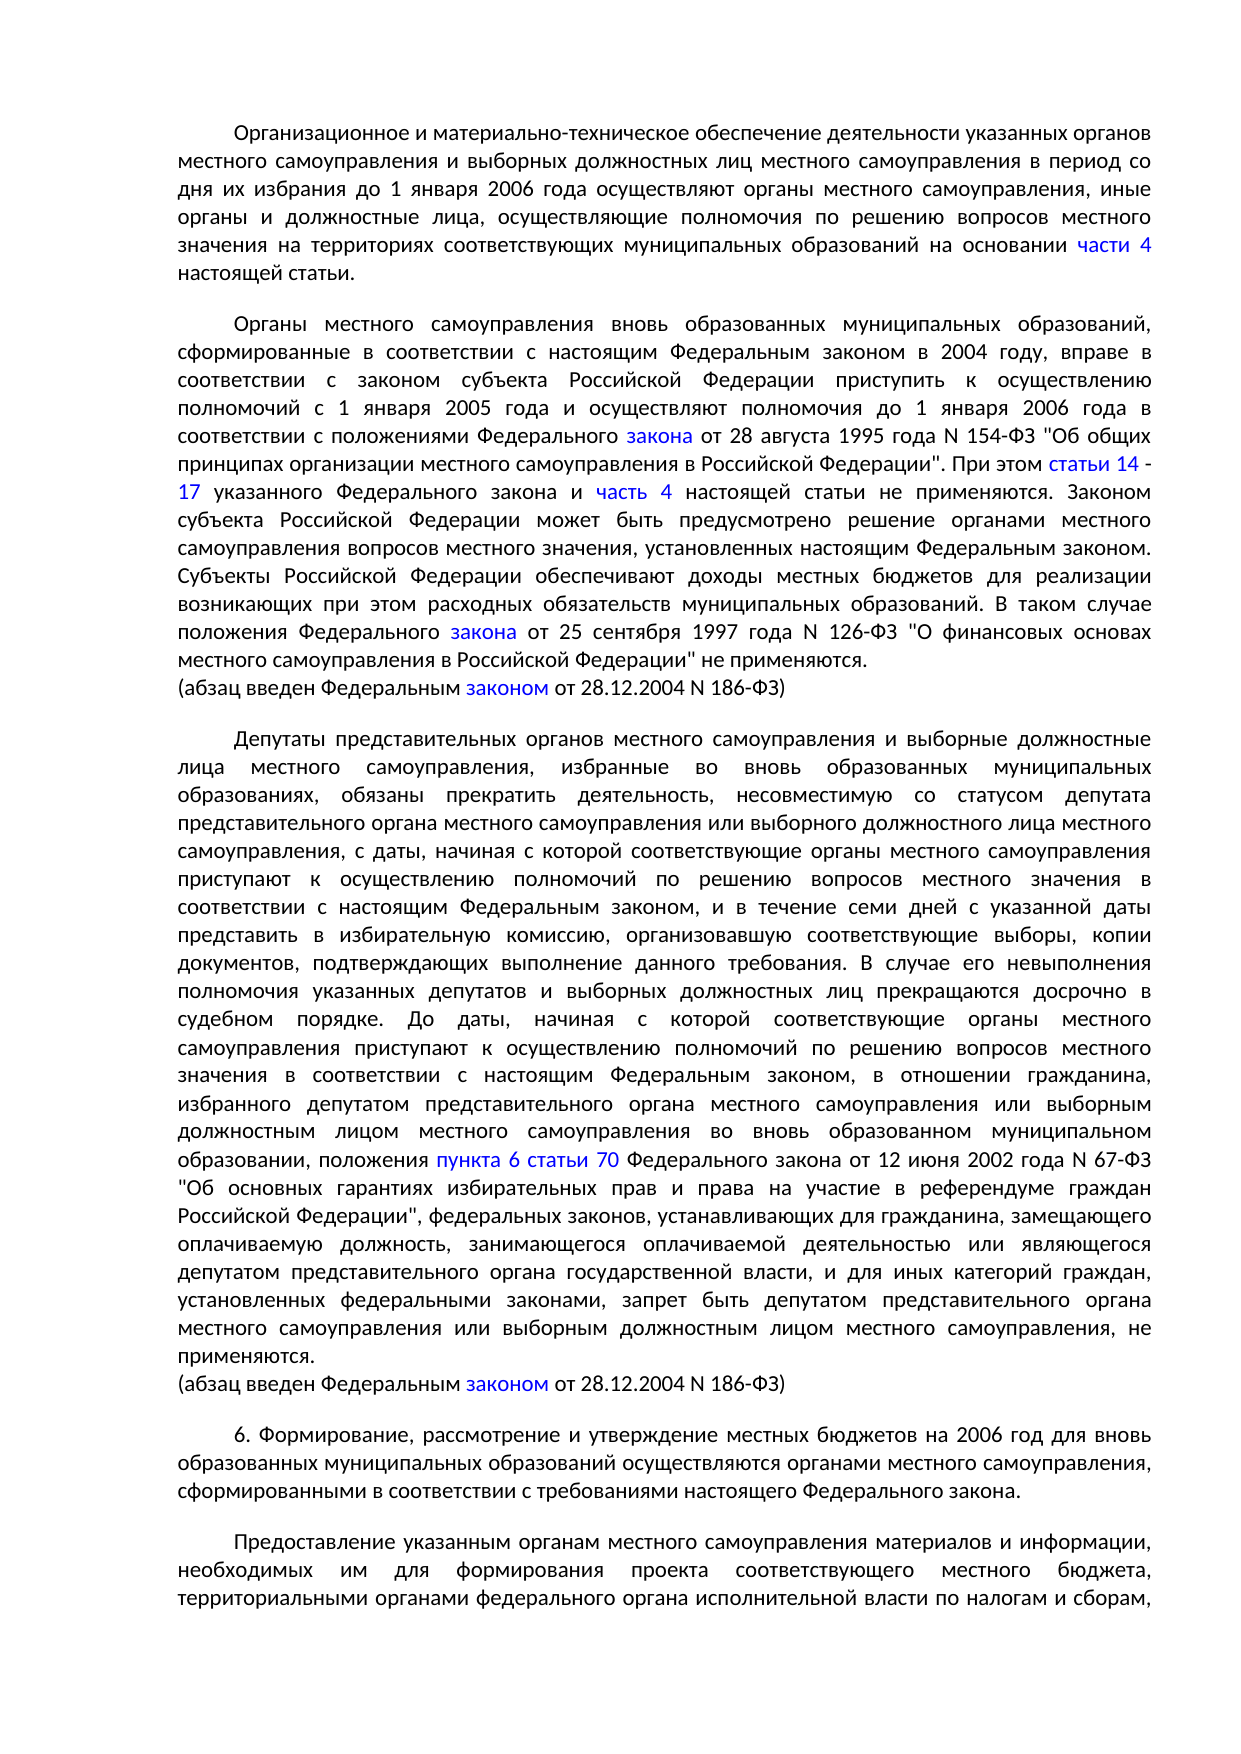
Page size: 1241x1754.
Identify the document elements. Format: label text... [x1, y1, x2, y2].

text Органы местного самоуправления вновь образованных муниципальных образований, сформированные в соответствии с настоящим Федеральным законом в 2004 году, вправе в соответствии с законом субъекта Российской Федерации приступить к осуществлению полномочий с 1 января 2005 года и осуществляют полномочия до 1 января 2006 года в соответствии с положениями Федерального закона от 28 августа 1995 года N 154-ФЗ "Об общих принципах организации местного самоуправления в Российской Федерации". При этом статьи 14 - 17 указанного Федерального закона и часть 4 настоящей статьи не применяются. Законом субъекта Российской Федерации может быть предусмотрено решение органами местного самоуправления вопросов местного значения, установленных настоящим Федеральным законом. Субъекты Российской Федерации обеспечивают доходы местных бюджетов для реализации возникающих при этом расходных обязательств муниципальных образований. В таком случае положения Федерального закона от 25 сентября 1997 года N 126-ФЗ "О финансовых основах местного самоуправления в Российской Федерации" не применяются. [177, 309, 1152, 673]
text (абзац введен Федеральным законом от 28.12.2004 N 186-ФЗ) [177, 673, 1152, 701]
text 6. Формирование, рассмотрение и утверждение местных бюджетов на 2006 год для вновь образованных муниципальных образований осуществляются органами местного самоуправления, сформированными в соответствии с требованиями настоящего Федерального закона. [177, 1420, 1152, 1504]
text (абзац введен Федеральным законом от 28.12.2004 N 186-ФЗ) [177, 1369, 1152, 1397]
text Организационное и материально-техническое обеспечение деятельности указанных органов местного самоуправления и выборных должностных лиц местного самоуправления в период со дня их избрания до 1 января 2006 года осуществляют органы местного самоуправления, иные органы и должностные лица, осуществляющие полномочия по решению вопросов местного значения на территориях соответствующих муниципальных образований на основании части 4 настоящей статьи. [177, 118, 1152, 286]
text Депутаты представительных органов местного самоуправления и выборные должностные лица местного самоуправления, избранные во вновь образованных муниципальных образованиях, обязаны прекратить деятельность, несовместимую со статусом депутата представительного органа местного самоуправления или выборного должностного лица местного самоуправления, с даты, начиная с которой соответствующие органы местного самоуправления приступают к осуществлению полномочий по решению вопросов местного значения в соответствии с настоящим Федеральным законом, и в течение семи дней с указанной даты представить в избирательную комиссию, организовавшую соответствующие выборы, копии документов, подтверждающих выполнение данного требования. В случае его невыполнения полномочия указанных депутатов и выборных должностных лиц прекращаются досрочно в судебном порядке. До даты, начиная с которой соответствующие органы местного самоуправления приступают к осуществлению полномочий по решению вопросов местного значения в соответствии с настоящим Федеральным законом, в отношении гражданина, избранного депутатом представительного органа местного самоуправления или выборным должностным лицом местного самоуправления во вновь образованном муниципальном образовании, положения пункта 6 статьи 70 Федерального закона от 12 июня 2002 года N 67-ФЗ "Об основных гарантиях избирательных прав и права на участие в референдуме граждан Российской Федерации", федеральных законов, устанавливающих для гражданина, замещающего оплачиваемую должность, занимающегося оплачиваемой деятельностью или являющегося депутатом представительного органа государственной власти, и для иных категорий граждан, установленных федеральными законами, запрет быть депутатом представительного органа местного самоуправления или выборным должностным лицом местного самоуправления, не применяются. [177, 724, 1152, 1369]
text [177, 1527, 1152, 1611]
